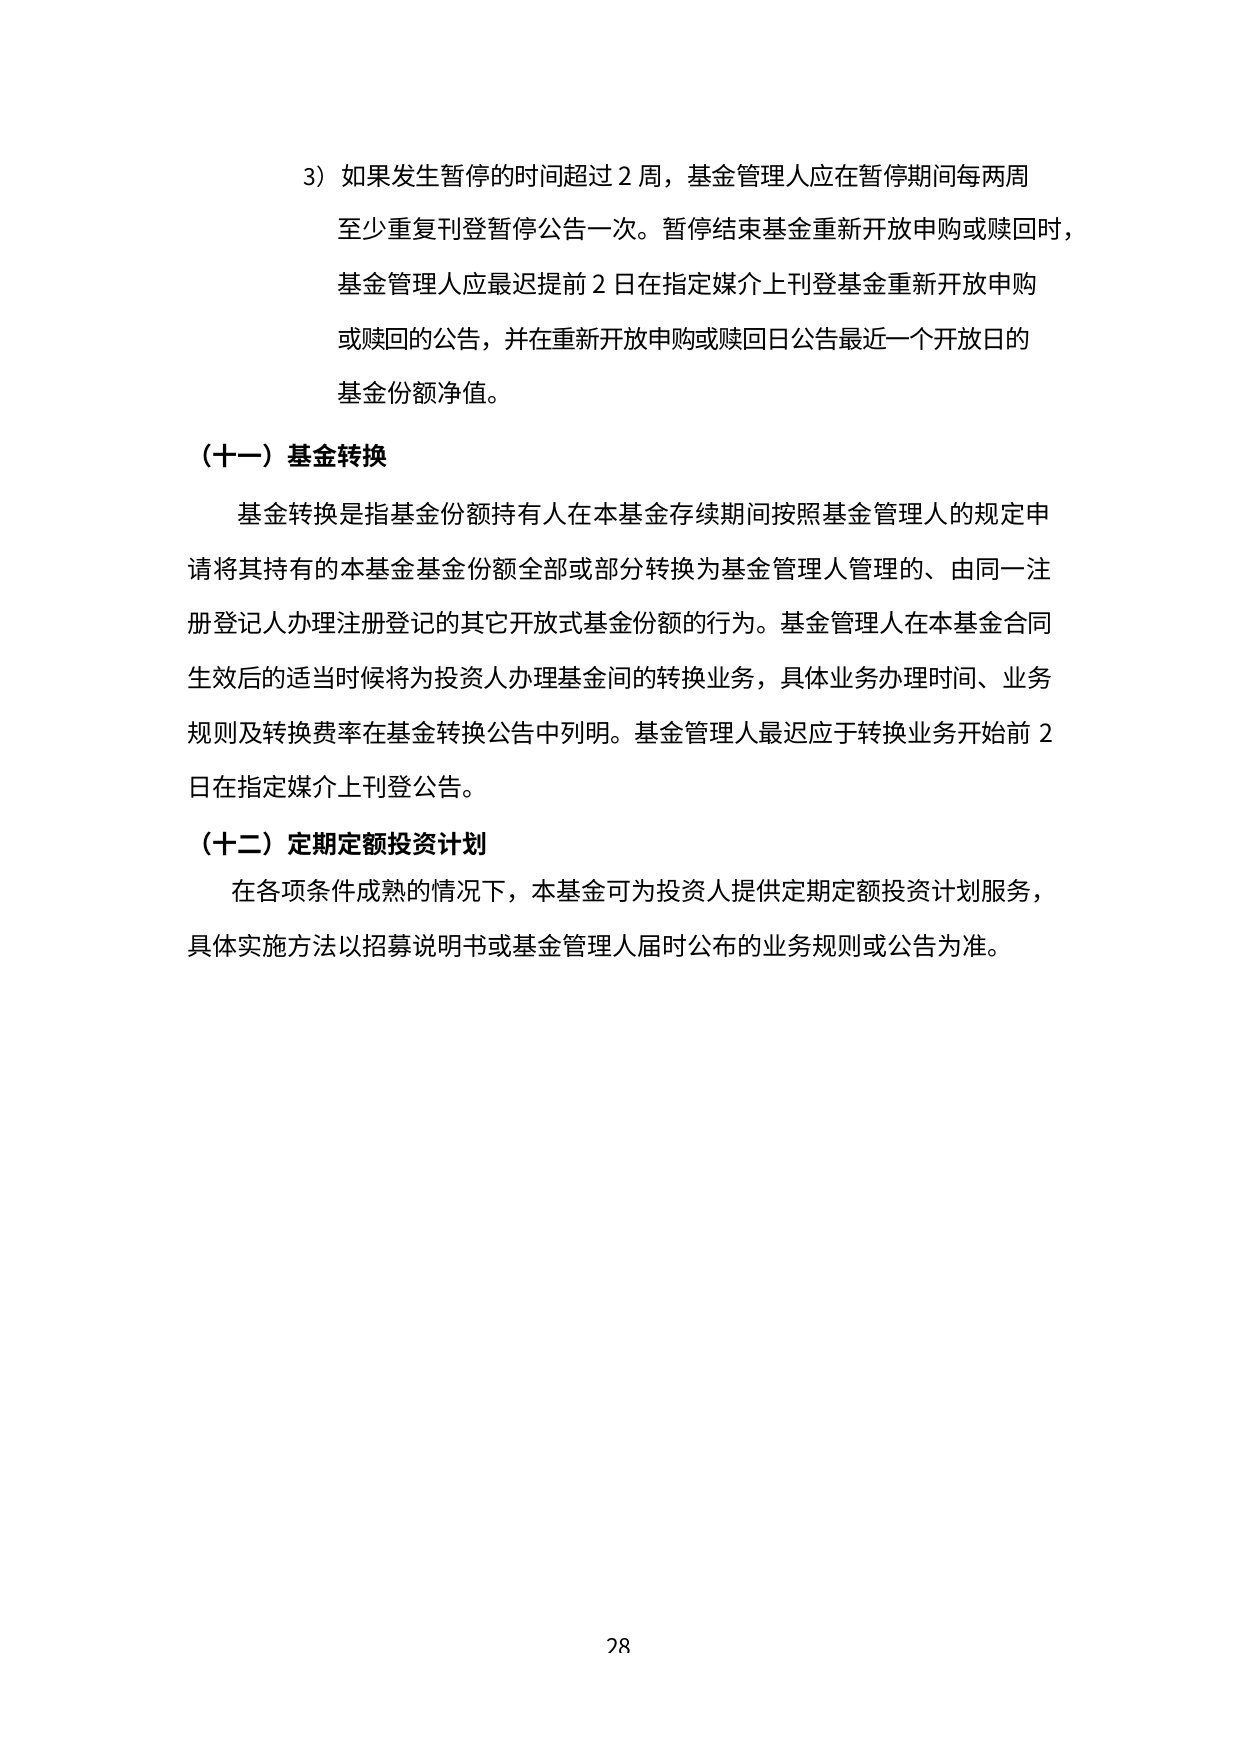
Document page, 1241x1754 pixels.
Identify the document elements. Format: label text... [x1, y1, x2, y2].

text 在各项条件成熟的情况下，本基金可为投资人提供定期定额投资计划服务， 具体实施方法以招募说明书或基金管理人届时公布的业务规则或公告为准。 [187, 872, 1078, 963]
text （十一）基金转换 [187, 437, 1101, 473]
text （十二）定期定额投资计划 [187, 823, 1101, 861]
text 基金转换是指基金份额持有人在本基金存续期间按照基金管理人的规定申请将其持有的本基金基金份额全部或部分转换为基金管理人管理的、由同一注册登记人办理注册登记的其它开放式基金份额的行为。基金管理人在本基金合同生效后的适当时候将为投资人办理基金间的转换业务，具体业务办理时间、业务规则及转换费率在基金转换公告中列明。基金管理人最迟应于转换业务开始前 2 日在指定媒介上刊登公告。 [187, 494, 1053, 804]
list 如果发生暂停的时间超过 2 周，基金管理人应在暂停期间每两周 [303, 157, 1101, 193]
text 或赎回的公告，并在重新开放申购或赎回日公告最近一个开放日的基金份额净值。 [337, 319, 1053, 410]
text 至少重复刊登暂停公告一次。暂停结束基金重新开放申购或赎回时， 基金管理人应最迟提前 2 日在指定媒介上刊登基金重新开放申购 [337, 209, 1090, 301]
